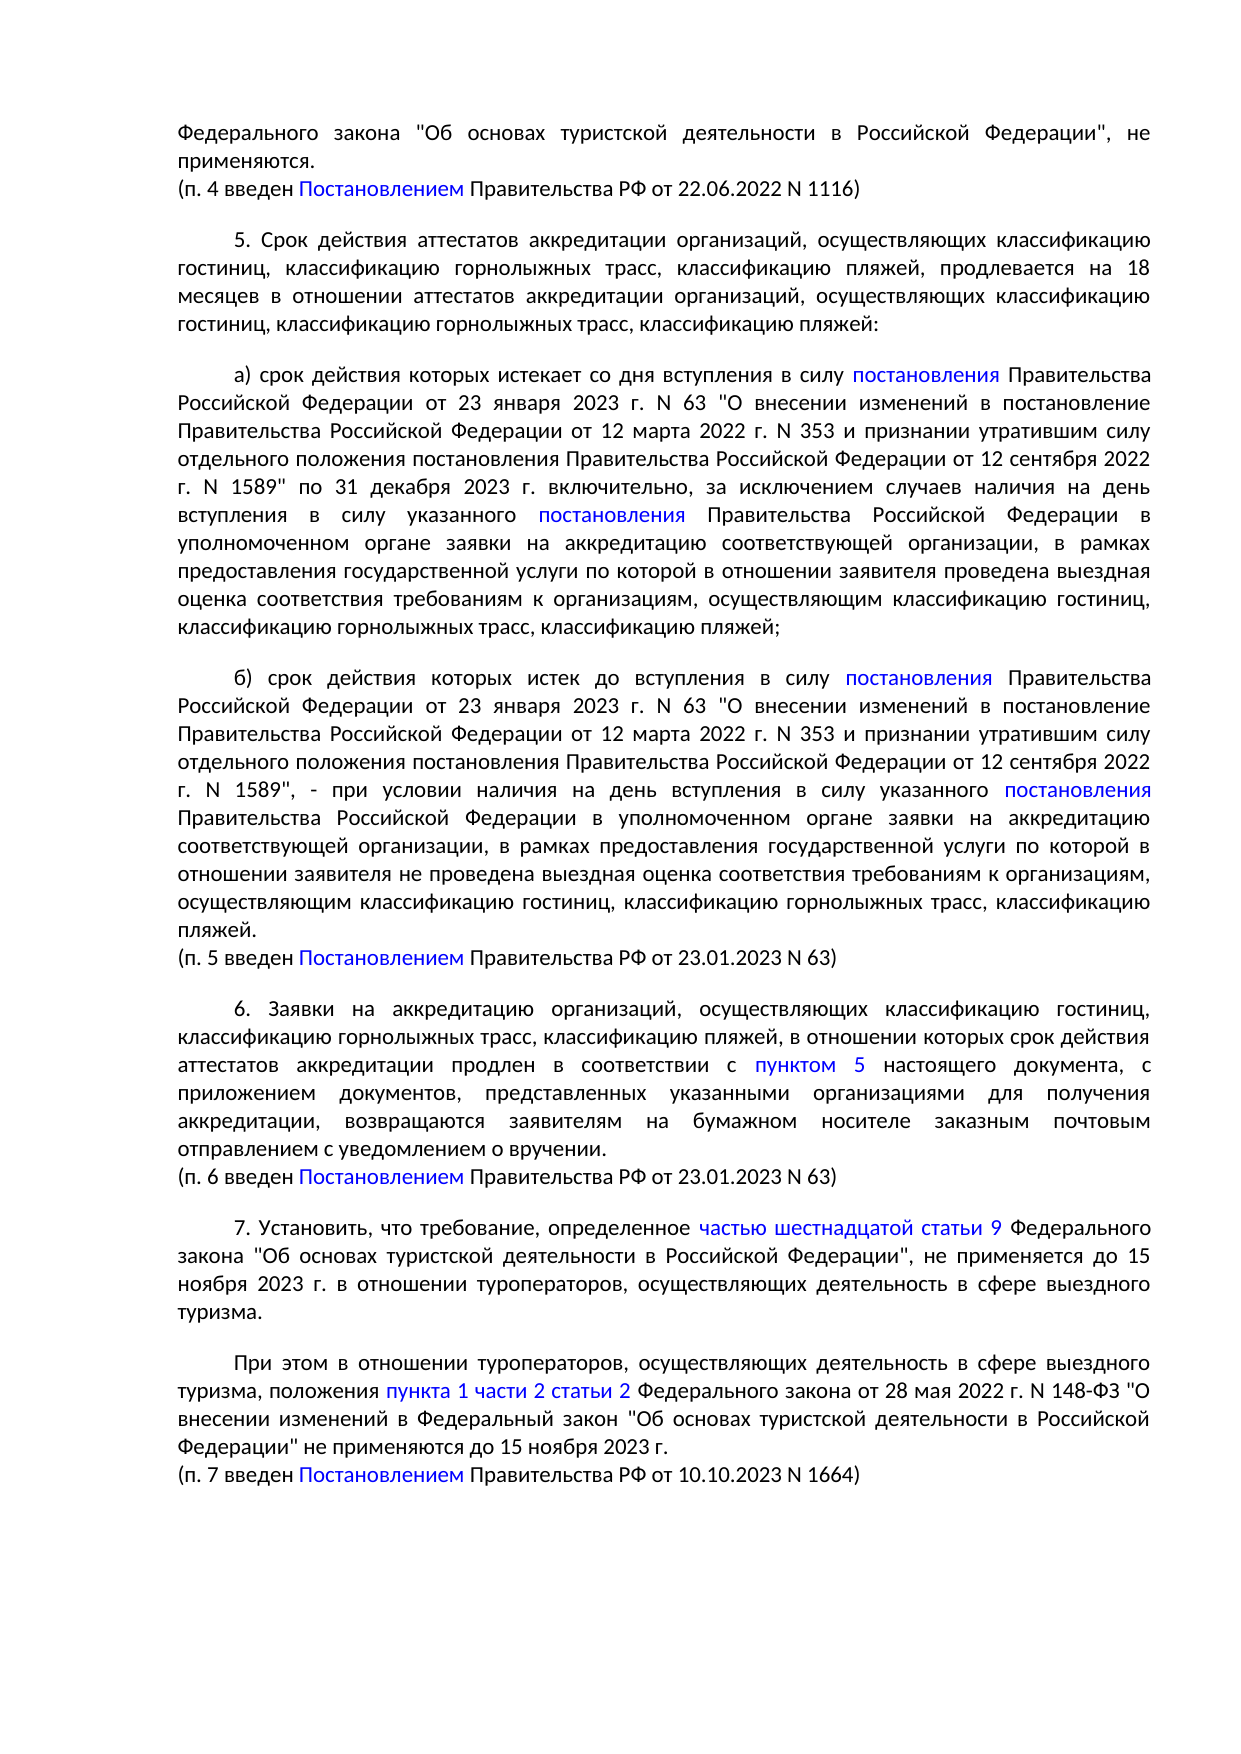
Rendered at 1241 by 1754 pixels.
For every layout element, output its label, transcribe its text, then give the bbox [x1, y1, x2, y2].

text (п. 7 введен Постановлением Правительства РФ от 10.10.2023 N 1664) [177, 1461, 1152, 1488]
text 5. Срок действия аттестатов аккредитации организаций, осуществляющих классификацию гостиниц, классификацию горнолыжных трасс, классификацию пляжей, продлевается на 18 месяцев в отношении аттестатов аккредитации организаций, осуществляющих классификацию гостиниц, классификацию горнолыжных трасс, классификацию пляжей: [177, 225, 1152, 337]
text (п. 5 введен Постановлением Правительства РФ от 23.01.2023 N 63) [177, 943, 1152, 971]
text б) срок действия которых истек до вступления в силу постановления Правительства Российской Федерации от 23 января 2023 г. N 63 "О внесении изменений в постановление Правительства Российской Федерации от 12 марта 2022 г. N 353 и признании утратившим силу отдельного положения постановления Правительства Российской Федерации от 12 сентября 2022 г. N 1589", - при условии наличия на день вступления в силу указанного постановления Правительства Российской Федерации в уполномоченном органе заявки на аккредитацию соответствующей организации, в рамках предоставления государственной услуги по которой в отношении заявителя не проведена выездная оценка соответствия требованиям к организациям, осуществляющим классификацию гостиниц, классификацию горнолыжных трасс, классификацию пляжей. [177, 663, 1152, 943]
text (п. 4 введен Постановлением Правительства РФ от 22.06.2022 N 1116) [177, 174, 1152, 202]
text 7. Установить, что требование, определенное частью шестнадцатой статьи 9 Федерального закона "Об основах туристской деятельности в Российской Федерации", не применяется до 15 ноября 2023 г. в отношении туроператоров, осуществляющих деятельность в сфере выездного туризма. [177, 1213, 1152, 1326]
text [177, 118, 1152, 174]
text При этом в отношении туроператоров, осуществляющих деятельность в сфере выездного туризма, положения пункта 1 части 2 статьи 2 Федерального закона от 28 мая 2022 г. N 148-ФЗ "О внесении изменений в Федеральный закон "Об основах туристской деятельности в Российской Федерации" не применяются до 15 ноября 2023 г. [177, 1348, 1152, 1461]
text а) срок действия которых истекает со дня вступления в силу постановления Правительства Российской Федерации от 23 января 2023 г. N 63 "О внесении изменений в постановление Правительства Российской Федерации от 12 марта 2022 г. N 353 и признании утратившим силу отдельного положения постановления Правительства Российской Федерации от 12 сентября 2022 г. N 1589" по 31 декабря 2023 г. включительно, за исключением случаев наличия на день вступления в силу указанного постановления Правительства Российской Федерации в уполномоченном органе заявки на аккредитацию соответствующей организации, в рамках предоставления государственной услуги по которой в отношении заявителя проведена выездная оценка соответствия требованиям к организациям, осуществляющим классификацию гостиниц, классификацию горнолыжных трасс, классификацию пляжей; [177, 360, 1152, 640]
text (п. 6 введен Постановлением Правительства РФ от 23.01.2023 N 63) [177, 1162, 1152, 1191]
text 6. Заявки на аккредитацию организаций, осуществляющих классификацию гостиниц, классификацию горнолыжных трасс, классификацию пляжей, в отношении которых срок действия аттестатов аккредитации продлен в соответствии с пунктом 5 настоящего документа, с приложением документов, представленных указанными организациями для получения аккредитации, возвращаются заявителям на бумажном носителе заказным почтовым отправлением с уведомлением о вручении. [177, 994, 1152, 1162]
